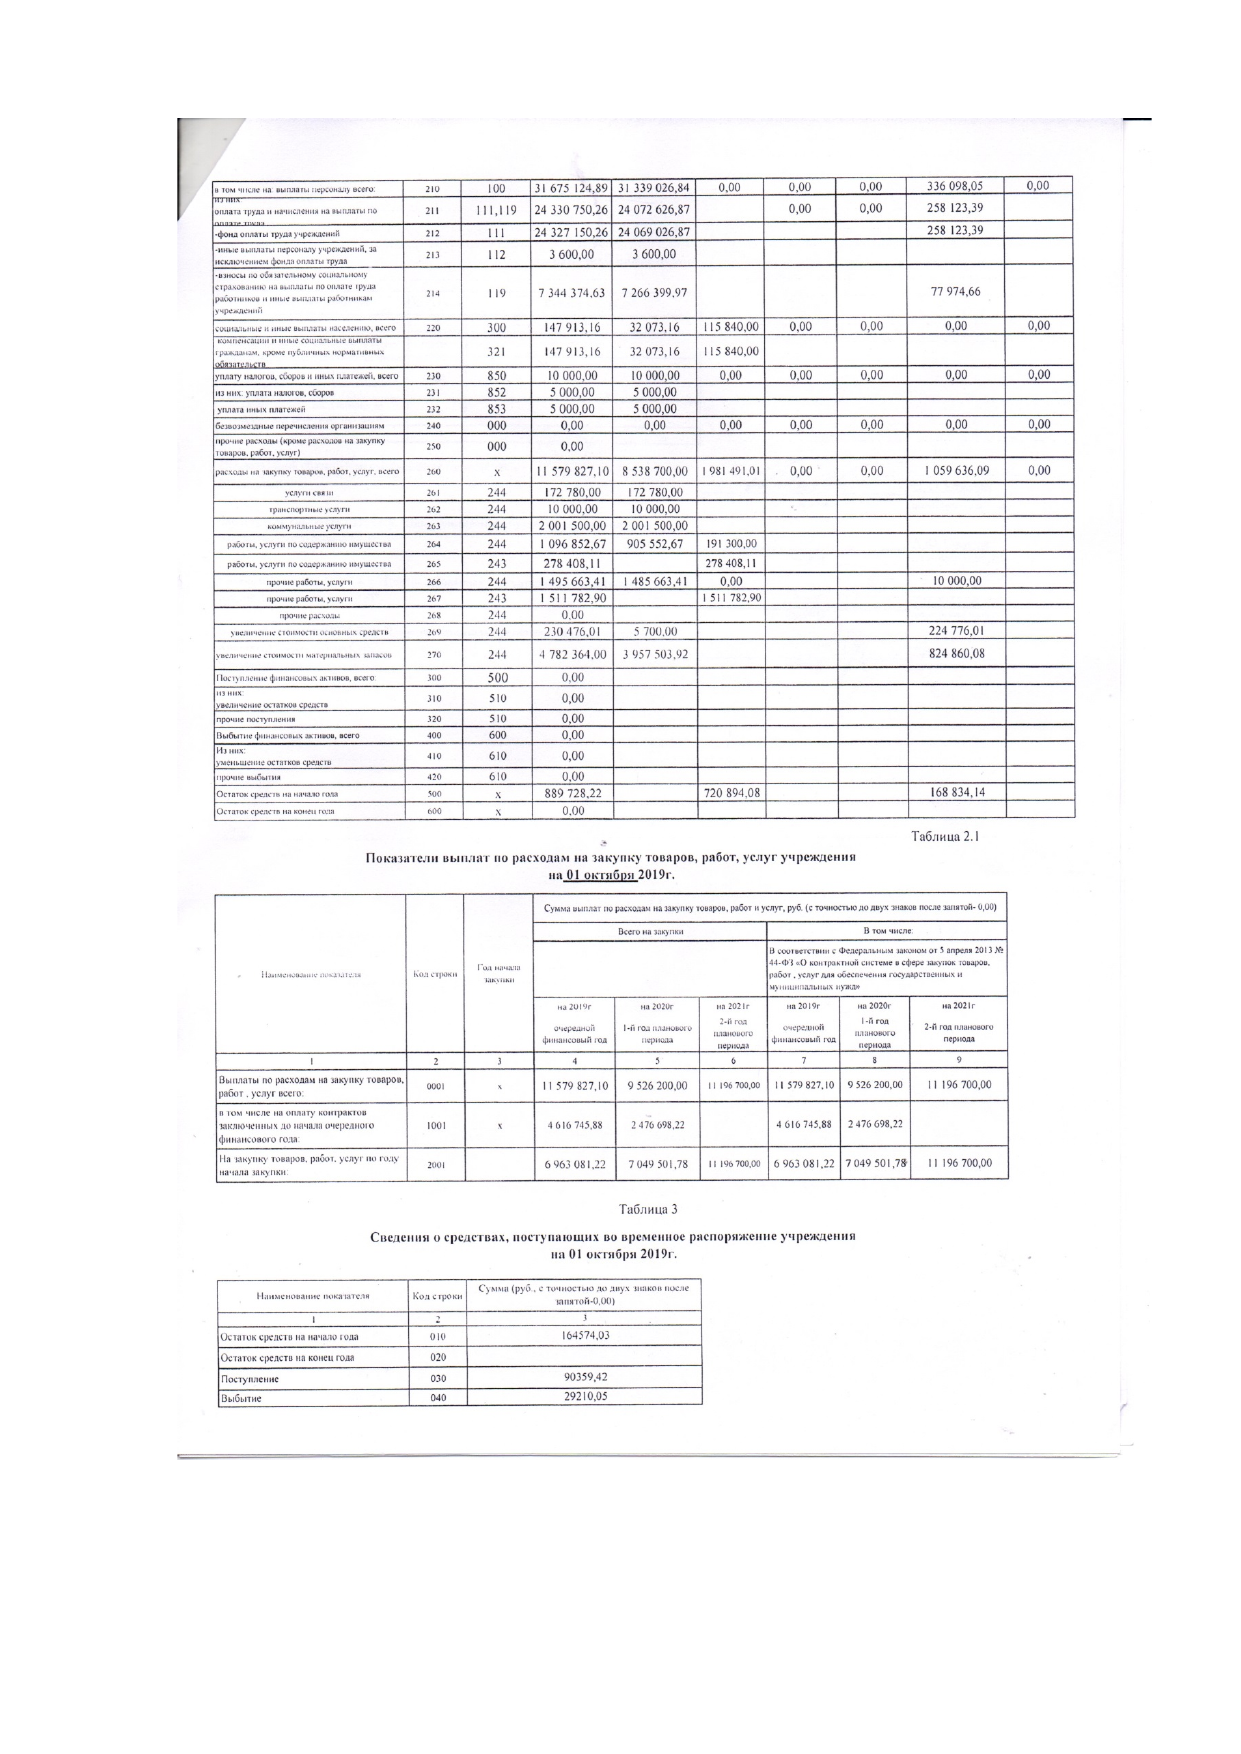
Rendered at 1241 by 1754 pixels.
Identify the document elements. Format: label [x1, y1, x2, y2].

picture [177, 118, 1152, 1460]
